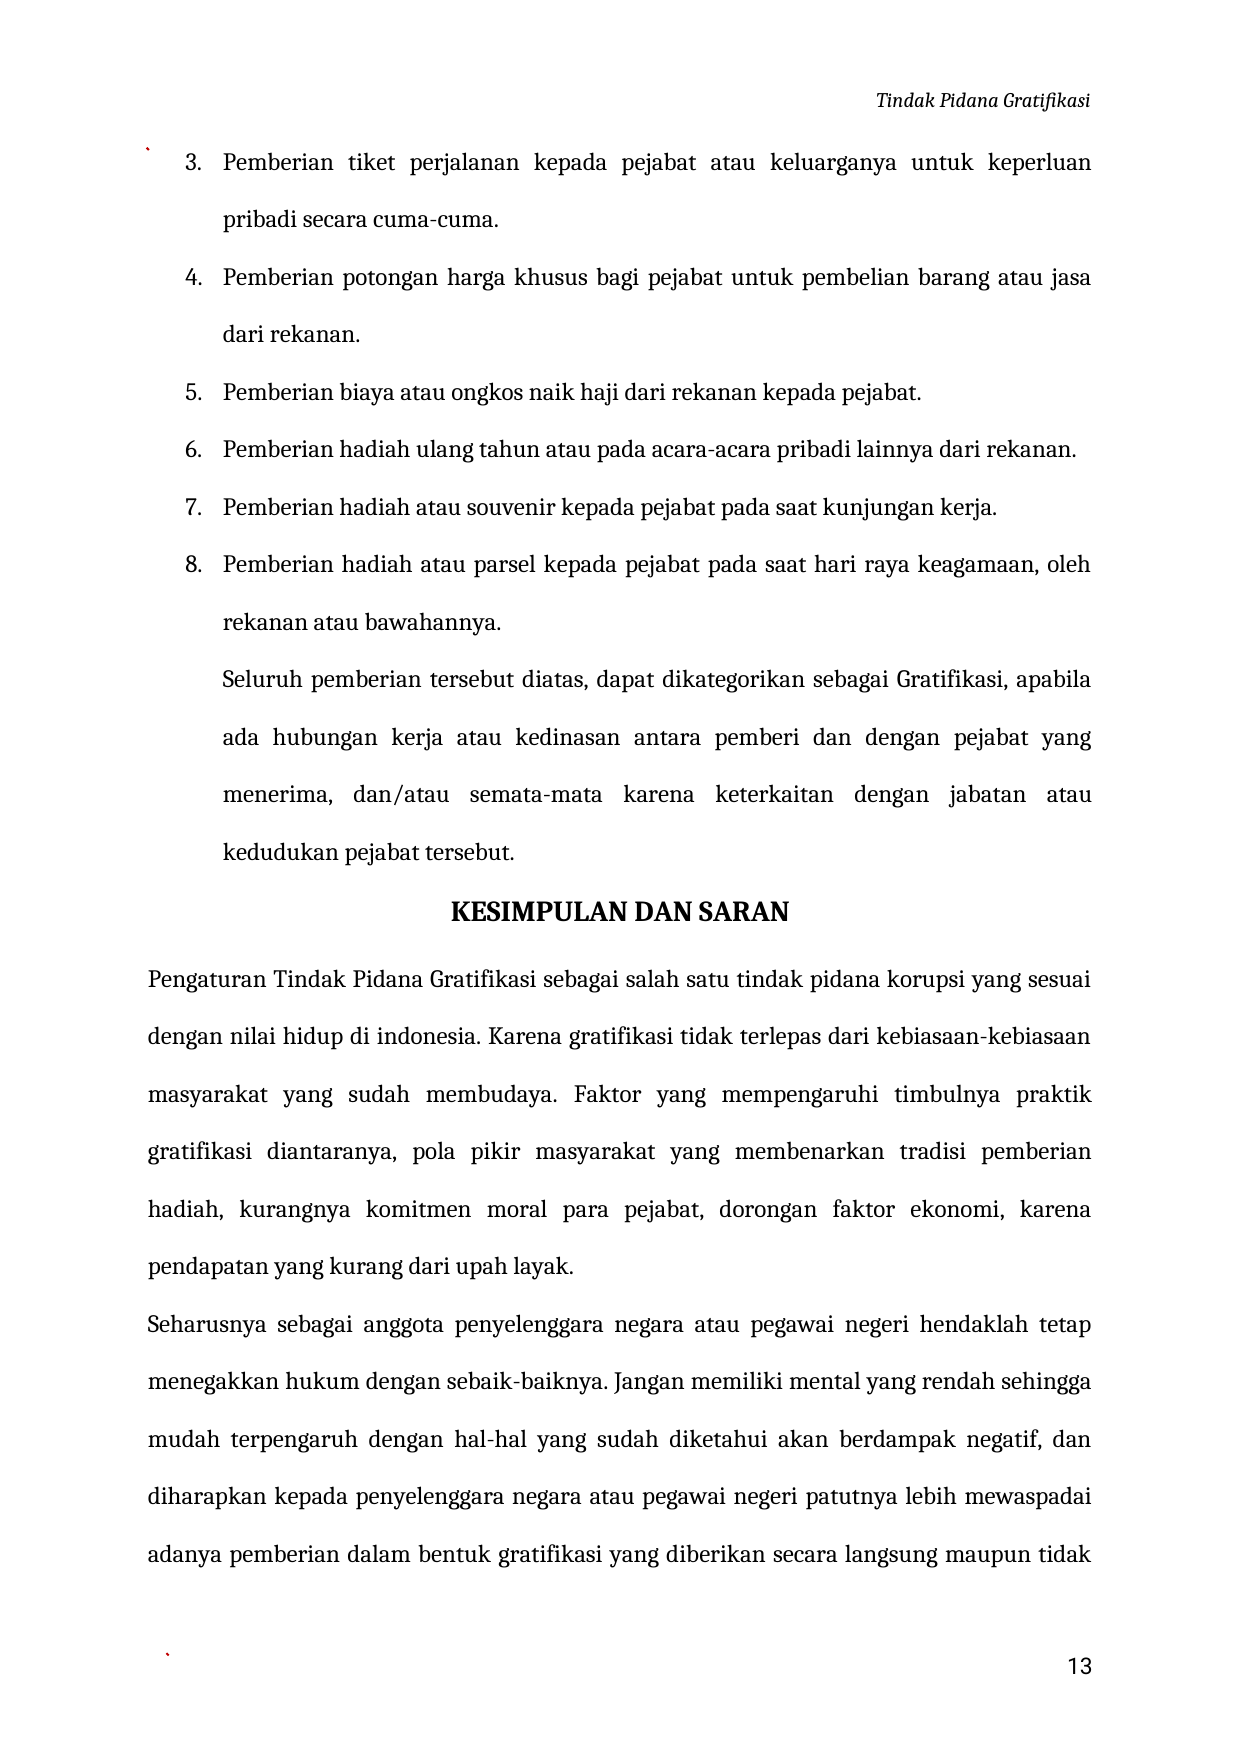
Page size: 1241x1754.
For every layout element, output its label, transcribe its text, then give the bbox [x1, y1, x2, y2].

list Pemberian biaya atau ongkos naik haji dari rekanan kepada pejabat. [185, 378, 1092, 406]
list Pemberian hadiah ulang tahun atau pada acara-acara pribadi lainnya dari rekanan. [185, 435, 1092, 464]
text Seluruh pemberian tersebut diatas, dapat dikategorikan sebagai Gratifikasi, apabila ada hubungan kerja atau kedinasan antara pemberi dan dengan pejabat yang menerima, dan/atau semata-mata karena keterkaitan dengan jabatan atau kedudukan pejabat tersebut. [223, 665, 1092, 866]
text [148, 1309, 1092, 1568]
list Pemberian hadiah atau parsel kepada pejabat pada saat hari raya keagamaan, oleh rekanan atau bawahannya. [185, 550, 1092, 636]
list Pemberian potongan harga khusus bagi pejabat untuk pembelian barang atau jasa dari rekanan. [185, 263, 1092, 349]
list Pemberian hadiah atau souvenir kepada pejabat pada saat kunjungan kerja. [185, 493, 1092, 521]
text Pengaturan Tindak Pidana Gratifikasi sebagai salah satu tindak pidana korupsi yang sesuai dengan nilai hidup di indonesia. Karena gratifikasi tidak terlepas dari kebiasaan-kebiasaan masyarakat yang sudah membudaya. Faktor yang mempengaruhi timbulnya praktik gratifikasi diantaranya, pola pikir masyarakat yang membenarkan tradisi pemberian hadiah, kurangnya komitmen moral para pejabat, dorongan faktor ekonomi, karena pendapatan yang kurang dari upah layak. [148, 964, 1092, 1281]
text KESIMPULAN DAN SARAN [148, 895, 1092, 929]
list Pemberian tiket perjalanan kepada pejabat atau keluarganya untuk keperluan pribadi secara cuma-cuma. [185, 148, 1092, 234]
